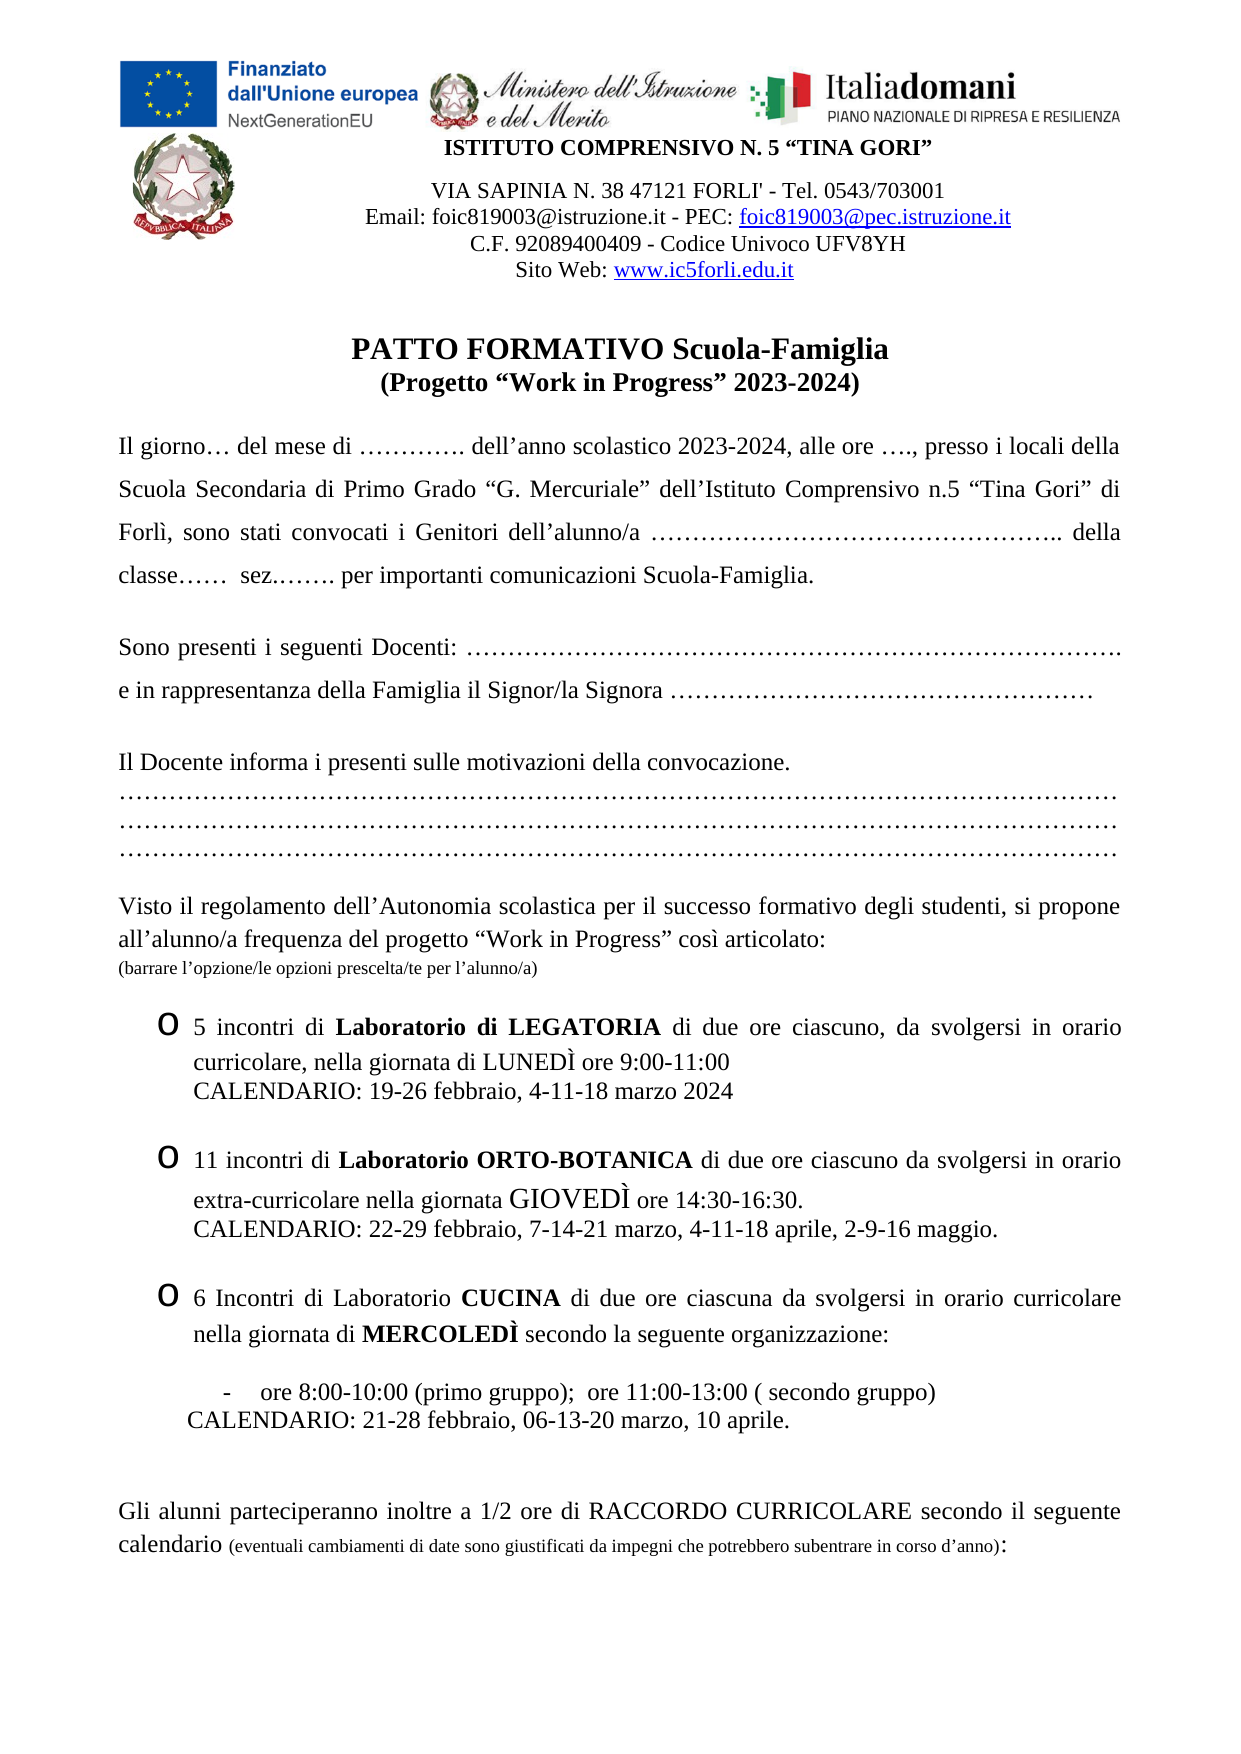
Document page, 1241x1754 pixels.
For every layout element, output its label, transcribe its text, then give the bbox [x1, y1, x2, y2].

text Il Docente informa i presenti sulle motivazioni della convocazione. [118, 747, 1122, 776]
text Gli alunni parteciperanno inoltre a 1/2 ore di RACCORDO CURRICOLARE secondo il seguente calendario (eventuali cambiamenti di date sono giustificati da impegni che potrebbero subentrare in corso d’anno): [118, 1496, 1122, 1558]
list 11 incontri di Laboratorio ORTO-BOTANICA di due ore ciascuno da svolgersi in orario extra-curricolare nella giornata GIOVEDÌ ore 14:30-16:30. [156, 1134, 1122, 1214]
list ore 8:00-10:00 (primo gruppo); ore 11:00-13:00 ( secondo gruppo) [223, 1377, 1122, 1405]
text ………………………………………………………………………………………………………… [118, 833, 1122, 862]
text Il giorno… del mese di …………. dell’anno scolastico 2023-2024, alle ore …., presso i locali della Scuola Secondaria di Primo Grado “G. Mercuriale” dell’Istituto Comprensivo n.5 “Tina Gori” di Forlì, sono stati convocati i Genitori dell’alunno/a ………………………………………….. della classe…… sez.……. per importanti comunicazioni Scuola-Famiglia. [118, 431, 1122, 589]
text (barrare l’opzione/le opzioni prescelta/te per l’alunno/a) [118, 957, 1122, 979]
table_header ISTITUTO COMPRENSIVO N. 5 “TINA GORI” [265, 134, 1111, 177]
list 6 Incontri di Laboratorio CUCINA di due ore ciascuna da svolgersi in orario curricolare nella giornata di MERCOLEDÌ secondo la seguente organizzazione: [156, 1272, 1122, 1348]
text Visto regolamento dell’Autonomia scolastica per successo formativo degli studenti, si propone all’alunno/a frequenza del progetto “Work in Progress” così articolato: [118, 891, 1122, 953]
text Sono presenti i seguenti Docenti: ……………………………………………………………………. e in rappresentanza della Famiglia il Signor/la Signora …………………………………………… [118, 632, 1122, 704]
text PATTO FORMATIVO Scuola-Famiglia [118, 330, 1122, 366]
text CALENDARIO: 21-28 febbraio, 06-13-20 marzo, 10 aprile. [118, 1405, 1122, 1434]
text …………………………………………………………………………………………………………………………………………………………………………………………………………………… [118, 776, 1122, 833]
text (Progetto “Work in Progress” 2023-2024) [118, 366, 1122, 397]
list CALENDARIO: 22-29 febbraio, 7-14-21 marzo, 4-11-18 aprile, 2-9-16 maggio. [193, 1214, 1122, 1243]
list 5 incontri di Laboratorio di LEGATORIA di due ore ciascuno, da svolgersi in orario curricolare, nella giornata di LUNEDÌ ore 9:00-11:00 [156, 1000, 1122, 1076]
list CALENDARIO: 19-26 febbraio, 4-11-18 marzo 2024 [193, 1076, 1122, 1105]
text Sito Web: www.ic5forli.edu.it [118, 256, 1122, 282]
picture [118, 59, 1123, 240]
table_cell Email: foic819003@istruzione.it - PEC: foic819003@pec.istruzione.it C.F. 92089400409 - Codice Univoco UFV8YH [265, 204, 1111, 256]
table_header [107, 134, 265, 256]
table_cell VIA SAPINIA N. 38 47121 FORLI' - Tel. 0543/703001 [265, 177, 1111, 203]
